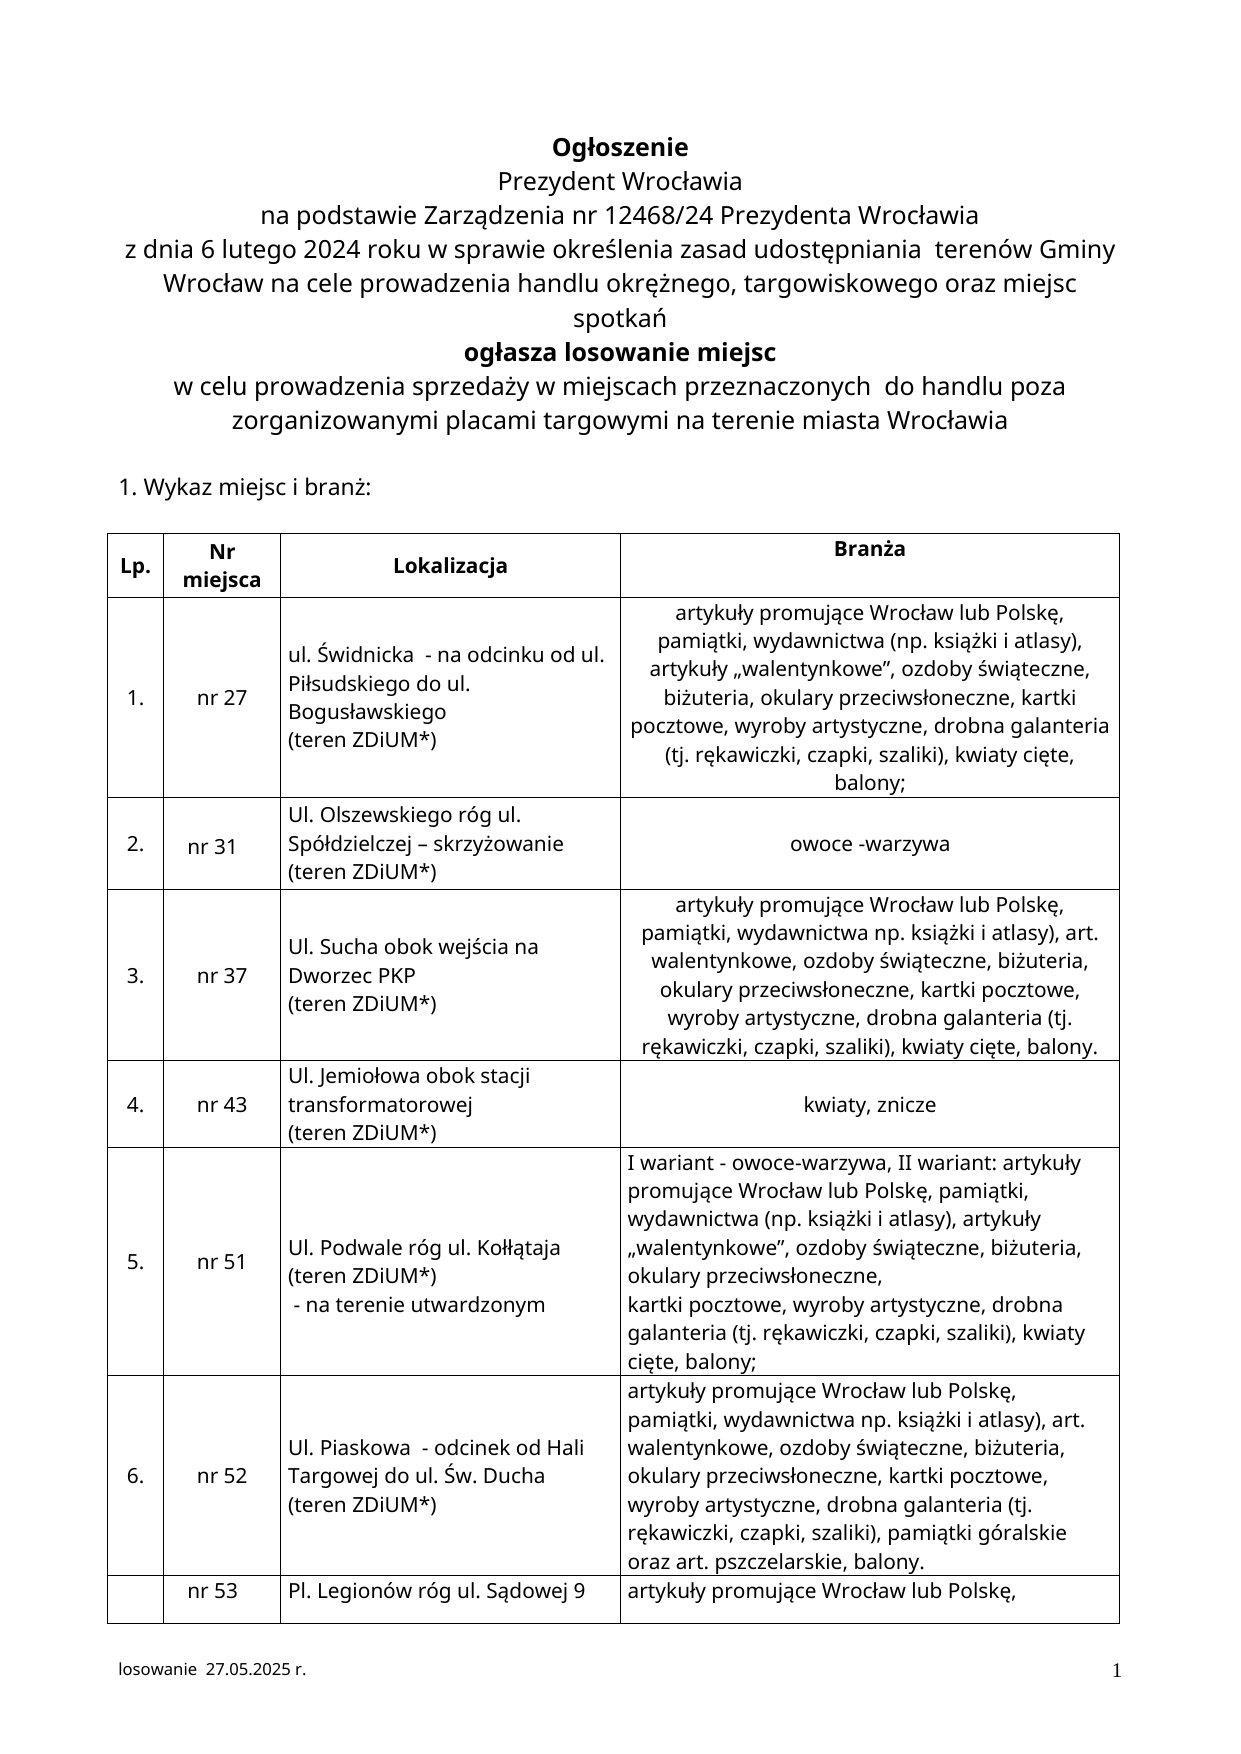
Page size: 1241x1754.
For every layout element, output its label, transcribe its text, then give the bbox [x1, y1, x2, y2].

table_header Lp. [108, 534, 163, 597]
table_header Branża [621, 534, 1119, 597]
table_cell Ul. Sucha obok wejścia na Dworzec PKP (teren ZDiUM*) [281, 890, 620, 1060]
subtitle ogłasza losowanie miejsc [118, 334, 1122, 368]
table_cell nr 27 [164, 598, 280, 797]
table_cell 1. [108, 598, 163, 797]
table_cell 5. [108, 1148, 163, 1375]
list Wykaz miejsc i branż: [118, 471, 1122, 502]
table_cell artykuły promujące Wrocław lub Polskę, pamiątki, wydawnictwa np. książki i atlasy), art. walentynkowe, ozdoby świąteczne, biżuteria, okulary przeciwsłoneczne, kartki pocztowe, wyroby artystyczne, drobna galanteria (tj. rękawiczki, czapki, szaliki), kwiaty cięte, balony. [621, 890, 1119, 1060]
table_cell nr 51 [164, 1148, 280, 1375]
table_cell nr 37 [164, 890, 280, 1060]
table_cell nr 52 [164, 1376, 280, 1575]
table_cell ul. Świdnicka - na odcinku od ul. Piłsudskiego do ul. Bogusławskiego (teren ZDiUM*) [281, 598, 620, 797]
table_cell 7. [108, 1576, 163, 1623]
subtitle z dnia 6 lutego 2024 roku w sprawie określenia zasad udostępniania terenów Gminy Wrocław na cele prowadzenia handlu okrężnego, targowiskowego oraz miejsc spotkań [118, 232, 1122, 334]
table_cell Ul. Piaskowa - odcinek od Hali Targowej do ul. Św. Ducha (teren ZDiUM*) [281, 1376, 620, 1575]
table_cell owoce -warzywa [621, 798, 1119, 889]
table_cell 4. [108, 1061, 163, 1147]
table_header Nr miejsca [164, 534, 280, 597]
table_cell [621, 1576, 1119, 1623]
table_cell artykuły promujące Wrocław lub Polskę, pamiątki, wydawnictwa (np. książki i atlasy), artykuły „walentynkowe”, ozdoby świąteczne, biżuteria, okulary przeciwsłoneczne, kartki pocztowe, wyroby artystyczne, drobna galanteria (tj. rękawiczki, czapki, szaliki), kwiaty cięte, balony; [621, 598, 1119, 797]
subtitle na podstawie Zarządzenia nr 12468/24 Prezydenta Wrocławia [118, 198, 1122, 232]
subtitle Ogłoszenie [118, 130, 1122, 164]
table_cell 3. [108, 890, 163, 1060]
table_header Lokalizacja [281, 534, 620, 597]
table_cell nr 53 [164, 1576, 280, 1623]
table_cell Ul. Jemiołowa obok stacji transformatorowej (teren ZDiUM*) [281, 1061, 620, 1147]
table_cell Ul. Podwale róg ul. Kołłątaja (teren ZDiUM*) - na terenie utwardzonym [281, 1148, 620, 1375]
table_cell nr 31 [164, 798, 280, 889]
subtitle w celu prowadzenia sprzedaży w miejscach przeznaczonych do handlu poza zorganizowanymi placami targowymi na terenie miasta Wrocławia [118, 368, 1122, 436]
table_cell nr 43 [164, 1061, 280, 1147]
table_cell 2. [108, 798, 163, 889]
table_cell I wariant - owoce-warzywa, II wariant: artykuły promujące Wrocław lub Polskę, pamiątki, wydawnictwa (np. książki i atlasy), artykuły „walentynkowe”, ozdoby świąteczne, biżuteria, okulary przeciwsłoneczne, kartki pocztowe, wyroby artystyczne, drobna galanteria (tj. rękawiczki, czapki, szaliki), kwiaty cięte, balony; [621, 1148, 1119, 1375]
table_cell Ul. Olszewskiego róg ul. Spółdzielczej – skrzyżowanie (teren ZDiUM*) [281, 798, 620, 889]
table_cell 6. [108, 1376, 163, 1575]
subtitle Prezydent Wrocławia [118, 164, 1122, 198]
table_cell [281, 1576, 620, 1623]
table_cell kwiaty, znicze [621, 1061, 1119, 1147]
